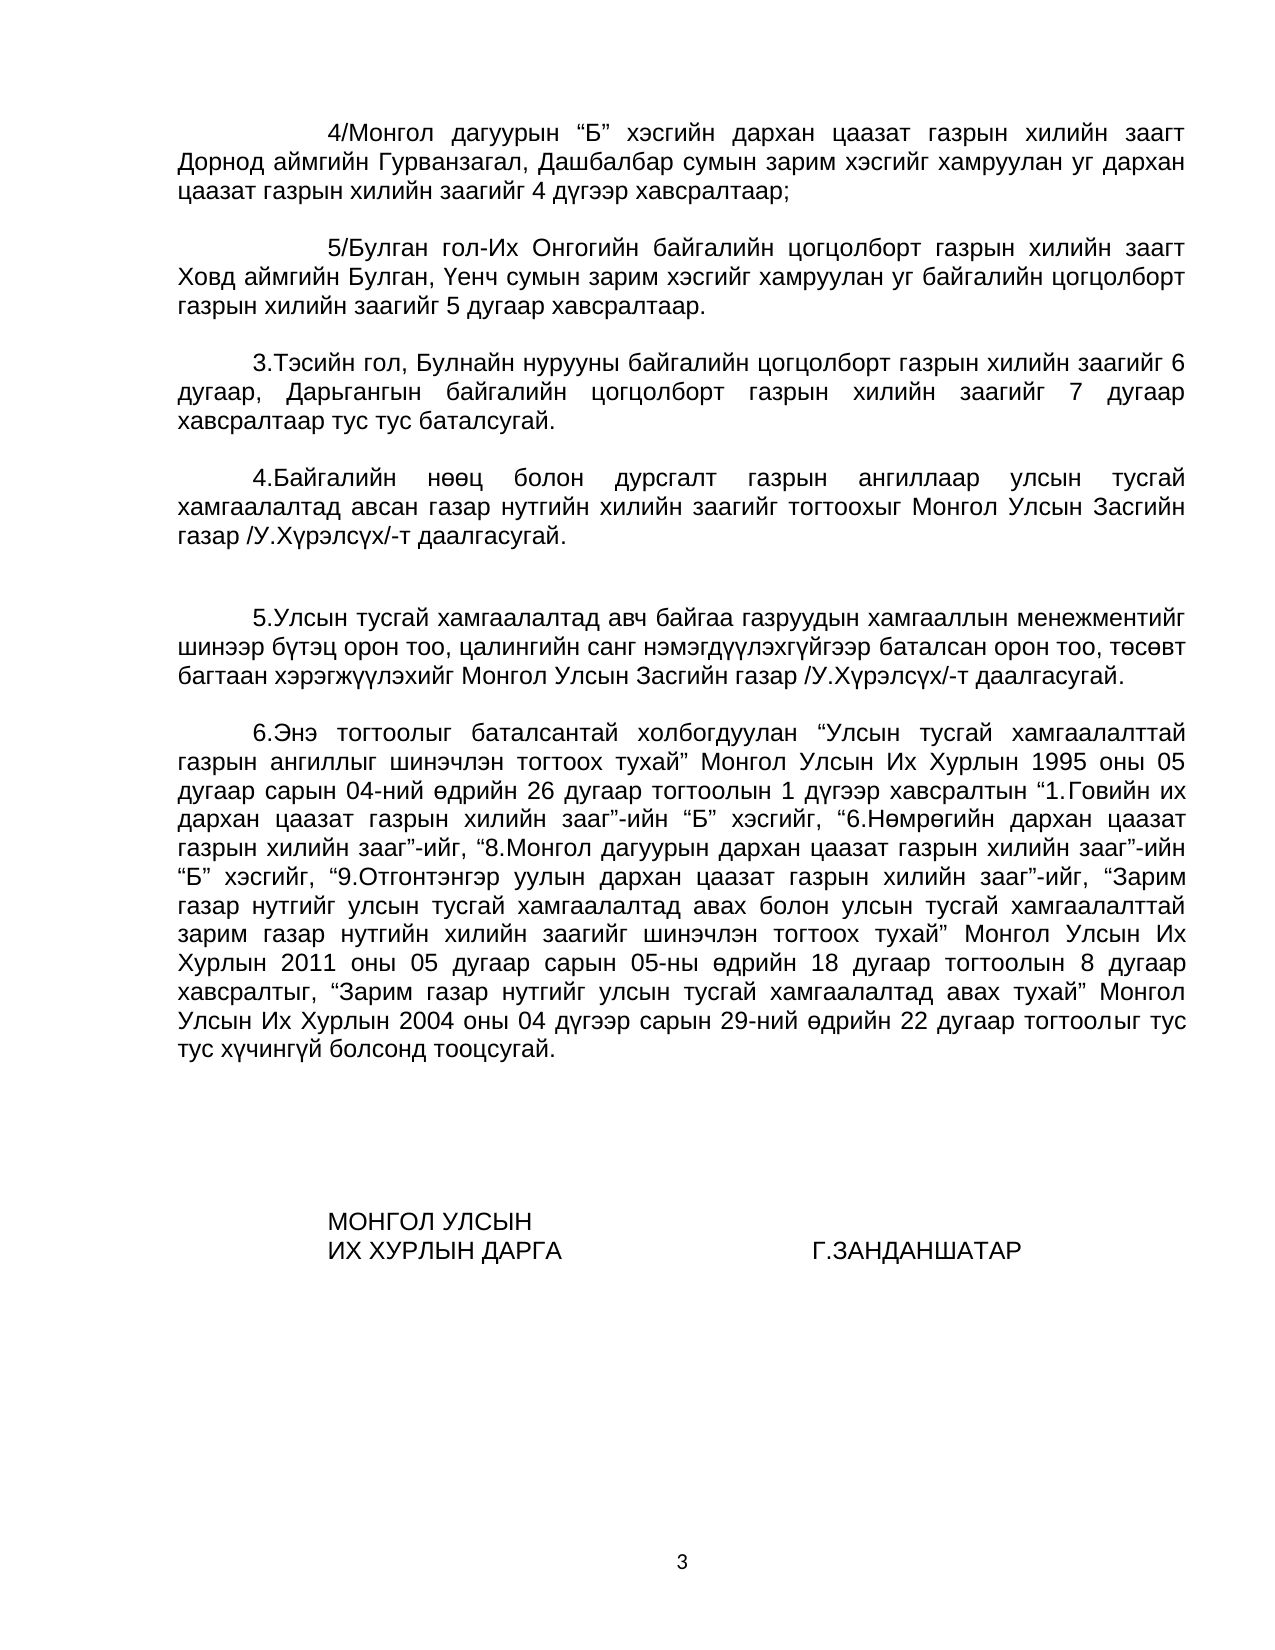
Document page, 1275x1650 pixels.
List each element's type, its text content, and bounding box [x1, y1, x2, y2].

text 5.Улсын тусгай хамгаалалтад авч байгаа газруудын хамгааллын менежментийг шинээр бүтэц орон тоо, цалингийн санг нэмэгдүүлэхгүйгээр баталсан орон тоо, төсөвт багтаан хэрэгжүүлэхийг Монгол Улсын Засгийн газар /У.Хүрэлсүх/-т даалгасугай. [177, 603, 1186, 689]
text ИХ ХУРЛЫН ДАРГА Г.ЗАНДАНШАТАР [177, 1236, 1186, 1264]
text 4/Монгол дагуурын “Б” хэсгийн дархан цаазат газрын хилийн заагт Дорнод аймгийн Гурванзагал, Дашбалбар сумын зарим хэсгийг хамруулан уг дархан цаазат газрын хилийн заагийг 4 дүгээр хавсралтаар; [177, 118, 1186, 204]
text 6.Энэ тогтоолыг баталсантай холбогдуулан “Улсын тусгай хамгаалалттай газрын ангиллыг шинэчлэн тогтоох тухай” Монгол Улсын Их Хурлын 1995 оны 05 дугаар сарын 04-ний өдрийн 26 дугаар тогтоолын 1 дүгээр хавсралтын “1.Говийн их дархан цаазат газрын хилийн зааг”-ийн “Б” хэсгийг, “6.Нөмрөгийн дархан цаазат газрын хилийн зааг”-ийг, “8.Монгол дагуурын дархан цаазат газрын хилийн зааг”-ийн “Б” хэсгийг, “9.Отгонтэнгэр уулын дархан цаазат газрын хилийн зааг”-ийг, “Зарим газар нутгийг улсын тусгай хамгаалалтад авах болон улсын тусгай хамгаалалттай зарим газар нутгийн хилийн заагийг шинэчлэн тогтоох тухай” Монгол Улсын Их Хурлын 2011 оны 05 дугаар сарын 05-ны өдрийн 18 дугаар тогтоолын 8 дугаар хавсралтыг, “Зарим газар нутгийг улсын тусгай хамгаалалтад авах тухай” Монгол Улсын Их Хурлын 2004 оны 04 дүгээр сарын 29-ний өдрийн 22 дугаар тогтоолыг тус тус хүчингүй болсонд тооцсугай. [177, 919, 1186, 1063]
text МОНГОЛ УЛСЫН [177, 1207, 1186, 1236]
text 6.Энэ тогтоолыг баталсантай холбогдуулан “Улсын тусгай хамгаалалттай газрын ангиллыг шинэчлэн тогтоох тухай” Монгол Улсын Их Хурлын 1995 оны 05 дугаар сарын 04-ний өдрийн 26 дугаар тогтоолын 1 дүгээр хавсралтын “1.Говийн их дархан цаазат газрын хилийн зааг”-ийн “Б” хэсгийг, “6.Нөмрөгийн дархан цаазат газрын хилийн зааг”-ийг, “8.Монгол дагуурын дархан цаазат газрын хилийн зааг”-ийн “Б” хэсгийг, “9.Отгонтэнгэр уулын дархан цаазат газрын хилийн зааг”-ийг, “Зарим газар нутгийг улсын тусгай хамгаалалтад авах болон улсын тусгай хамгаалалттай зарим газар нутгийн хилийн заагийг шинэчлэн тогтоох тухай” Монгол Улсын Их Хурлын 2011 оны 05 дугаар сарын 05-ны өдрийн 18 дугаар тогтоолын 8 дугаар хавсралтыг, “Зарим газар нутгийг улсын тусгай хамгаалалтад авах тухай” Монгол Улсын Их Хурлын 2004 оны 04 дүгээр сарын 29-ний өдрийн 22 дугаар тогтоолыг тус тус хүчингүй болсонд тооцсугай. [177, 776, 1186, 891]
text 3.Тэсийн гол, Булнайн нурууны байгалийн цогцолборт газрын хилийн заагийг 6 дугаар, Дарьгангын байгалийн цогцолборт газрын хилийн заагийг 7 дугаар хавсралтаар тус тус баталсугай. [177, 348, 1186, 434]
text 5/Булган гол-Их Онгогийн байгалийн цогцолборт газрын хилийн заагт Ховд аймгийн Булган, Үенч сумын зарим хэсгийг хамруулан уг байгалийн цогцолборт газрын хилийн заагийг 5 дугаар хавсралтаар. [177, 233, 1186, 319]
text 4.Байгалийн нөөц болон дурсгалт газрын ангиллаар улсын тусгай хамгаалалтад авсан газар нутгийн хилийн заагийг тогтоохыг Монгол Улсын Засгийн газар /У.Хүрэлсүх/-т даалгасугай. [177, 463, 1186, 549]
